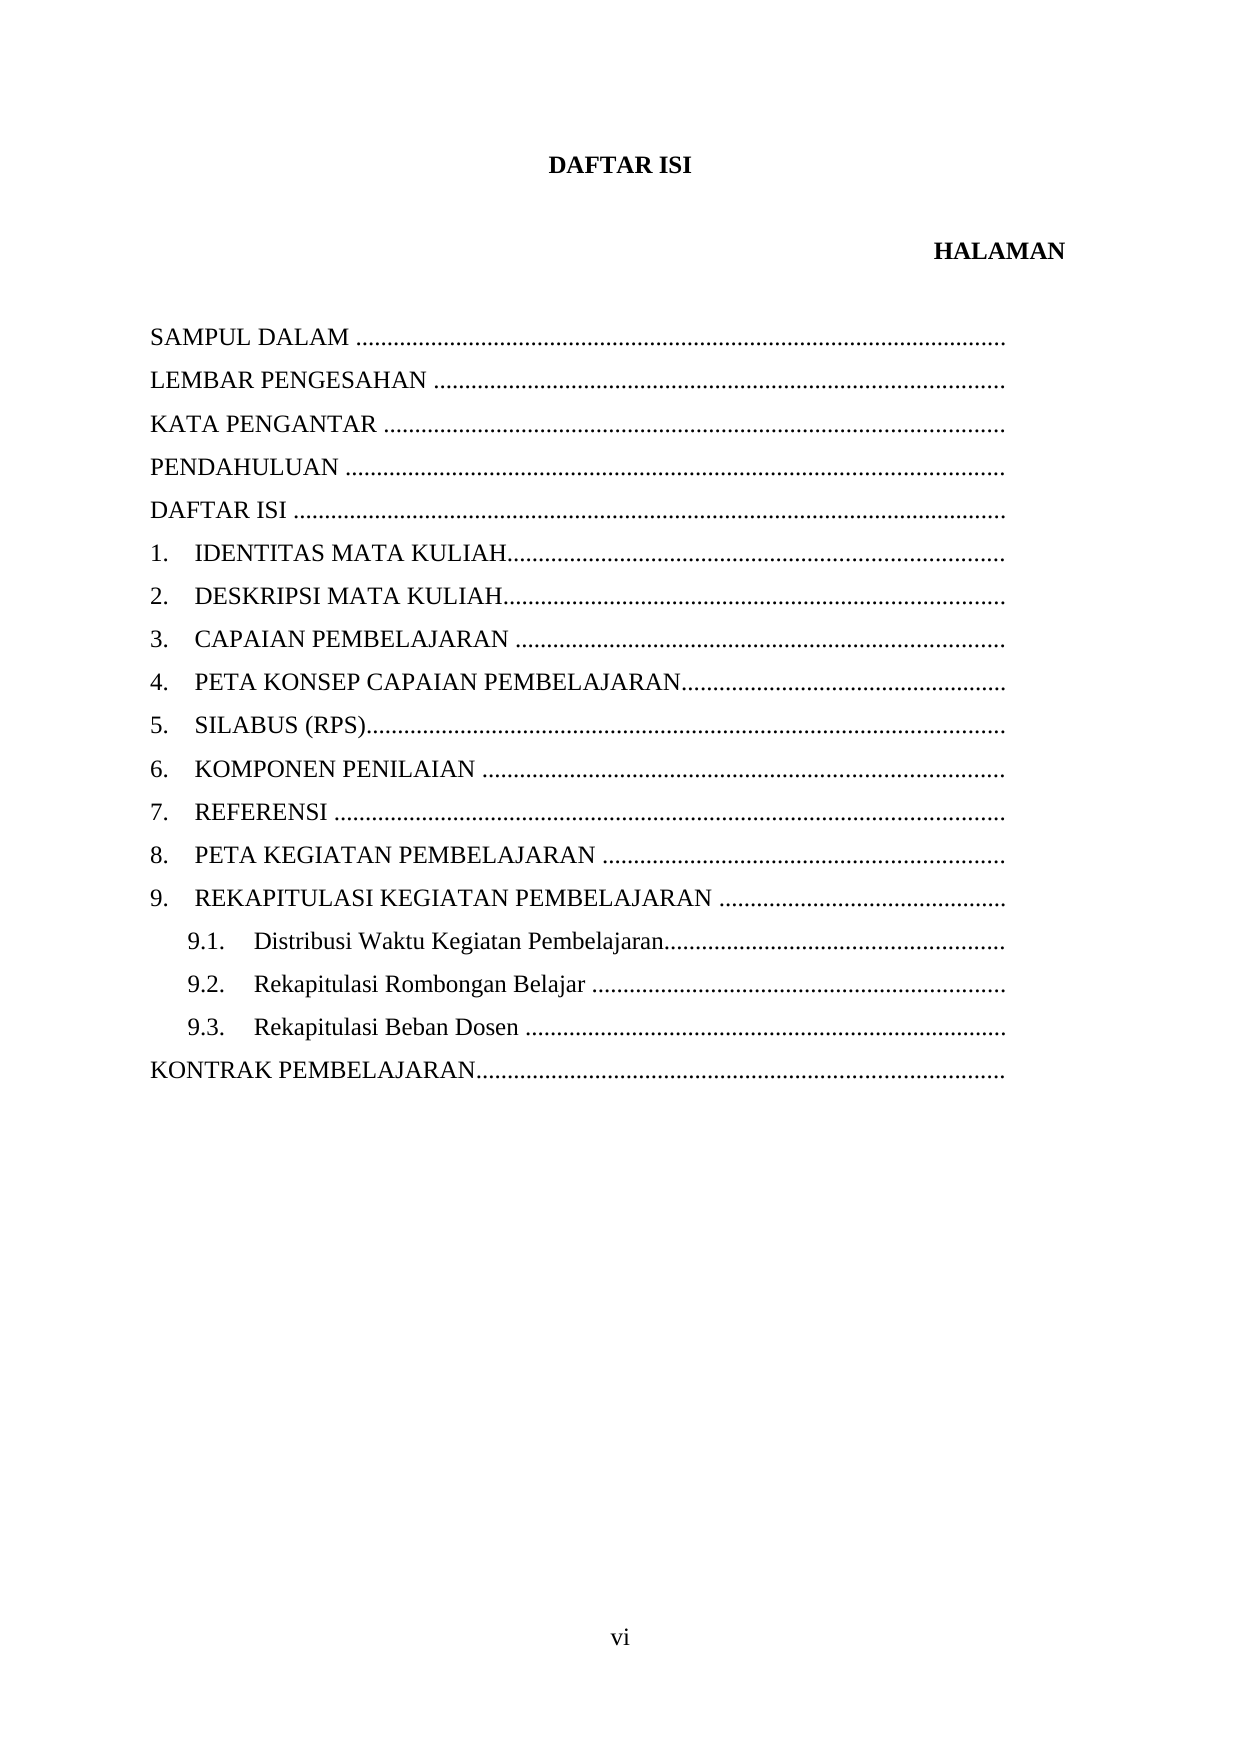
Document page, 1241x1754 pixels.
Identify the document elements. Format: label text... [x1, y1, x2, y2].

text HALAMAN [150, 236, 1090, 265]
list REKAPITULASI KEGIATAN PEMBELAJARAN [150, 883, 1090, 912]
list Distribusi Waktu Kegiatan Pembelajaran [187, 926, 1090, 955]
list IDENTITAS MATA KULIAH [150, 538, 1090, 567]
list Rekapitulasi Rombongan Belajar [187, 969, 1090, 998]
text SAMPUL DALAM [150, 322, 1090, 351]
text PENDAHULUAN [150, 452, 1090, 481]
text DAFTAR ISI [150, 150, 1090, 179]
list PETA KEGIATAN PEMBELAJARAN [150, 840, 1090, 869]
text LEMBAR PENGESAHAN [150, 366, 1090, 394]
list PETA KONSEP CAPAIAN PEMBELAJARAN... [150, 667, 1090, 696]
list CAPAIAN PEMBELAJARAN [150, 624, 1090, 653]
list REFERENSI [150, 797, 1090, 826]
list Rekapitulasi Beban Dosen [187, 1012, 1090, 1041]
list SILABUS (RPS) [150, 711, 1090, 739]
text KATA PENGANTAR [150, 409, 1090, 437]
list DESKRIPSI MATA KULIAH [150, 581, 1090, 610]
list KONTRAK PEMBELAJARAN [150, 1056, 1090, 1084]
list KOMPONEN PENILAIAN [150, 754, 1090, 782]
text DAFTAR ISI [150, 495, 1090, 524]
